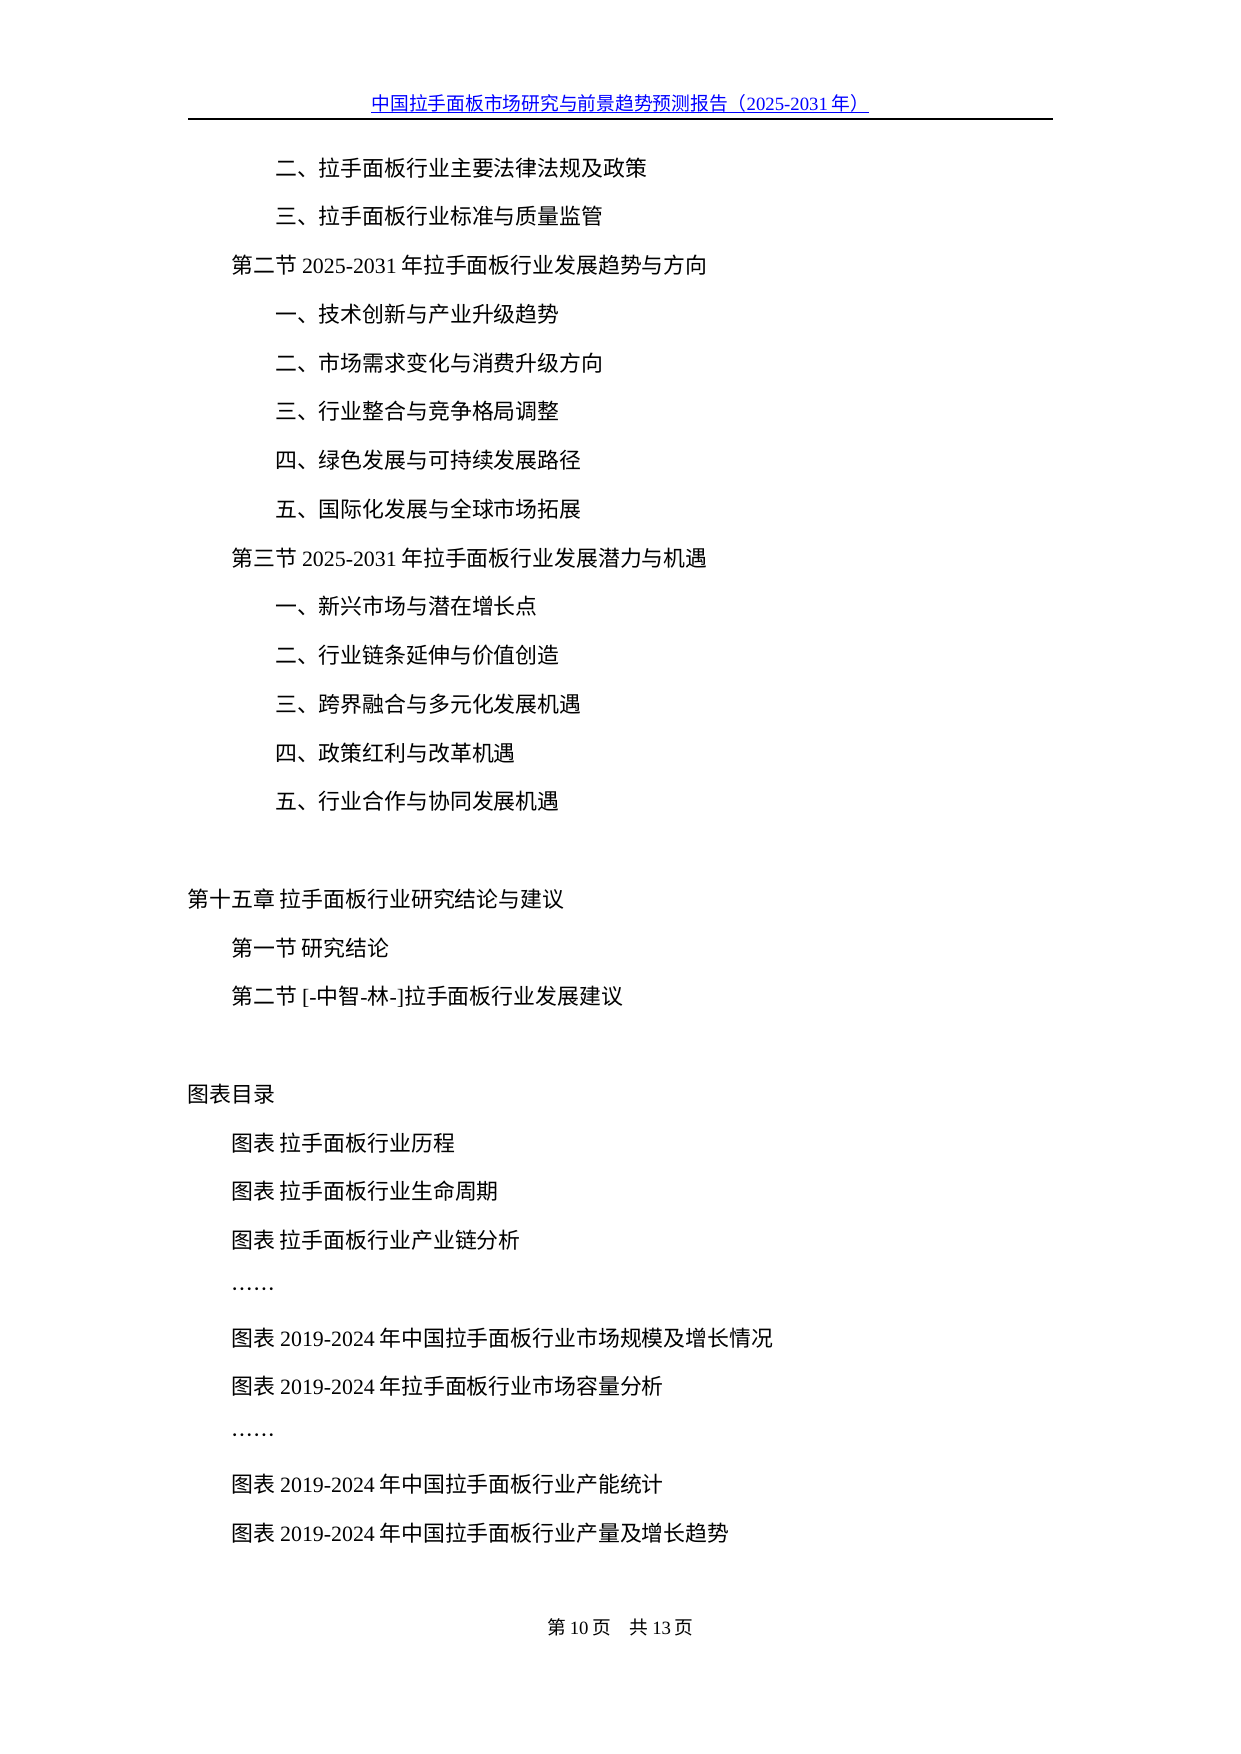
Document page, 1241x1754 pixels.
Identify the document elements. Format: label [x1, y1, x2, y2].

text [187, 150, 1053, 1548]
